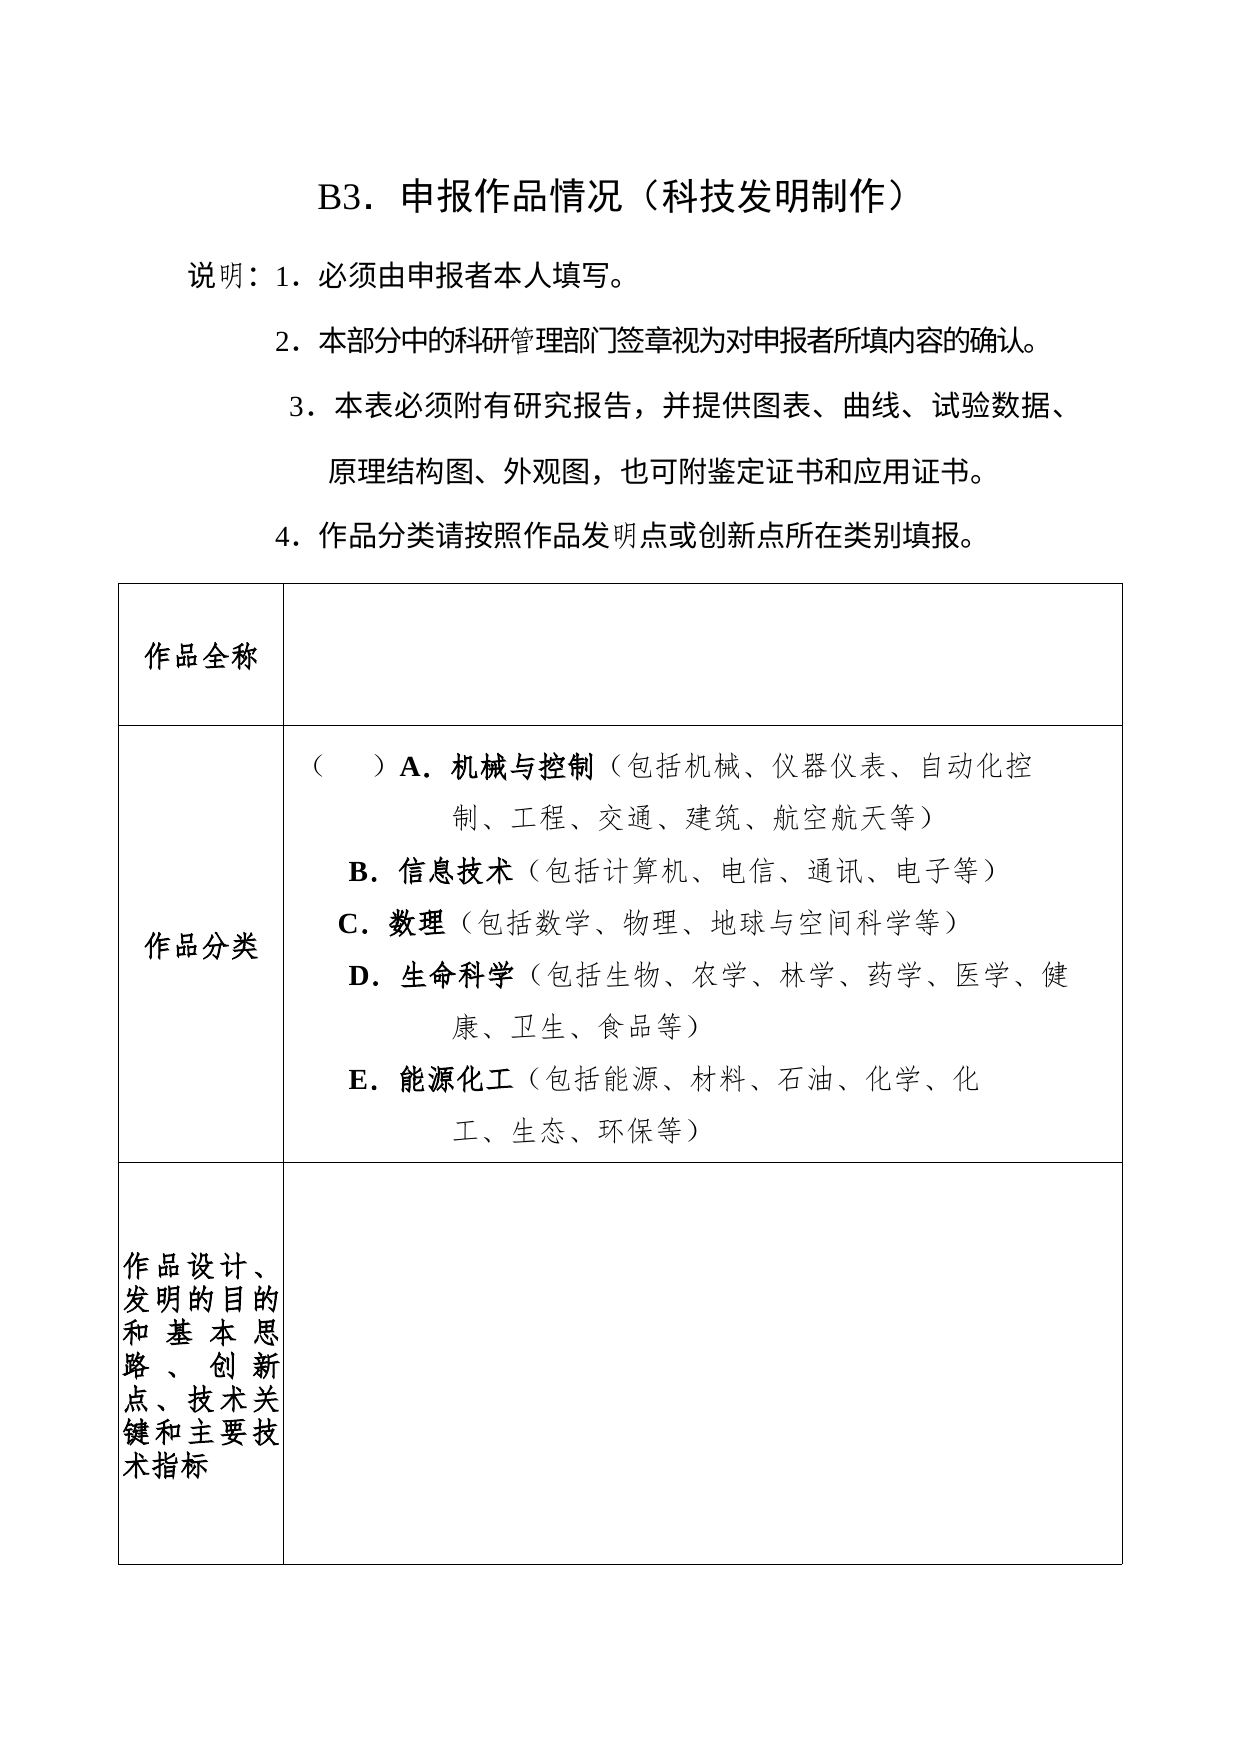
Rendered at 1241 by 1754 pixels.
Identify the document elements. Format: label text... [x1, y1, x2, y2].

text 说明：1．必须由申报者本人填写。 [187, 242, 1053, 307]
table_cell 作品设计、发明的目的和基本思路、创新点、技术关键和主要技术指标 [119, 1163, 283, 1564]
text B3．申报作品情况（科技发明制作） [187, 162, 1053, 227]
table_cell 作品分类 [119, 726, 283, 1162]
table_cell （ ）A．机械与控制（包括机械、仪器仪表、自动化控 制、工程、交通、建筑、航空航天等） B．信息技术（包括计算机、电信、通讯、电子等） C．数理（包括数学、物理、地球与空间科学等） D．生命科学（包括生物、农学、林学、药学、医学、健康、卫生、食品等） E．能源化工（包括能源、材料、石油、化学、化 工、生态、环保等） [284, 726, 1122, 1162]
text 3．本表必须附有研究报告，并提供图表、曲线、试验数据、原理结构图、外观图，也可附鉴定证书和应用证书。 [197, 372, 1053, 502]
text 4．作品分类请按照作品发明点或创新点所在类别填报。 [187, 502, 1053, 567]
table_header [284, 584, 1122, 724]
text 2．本部分中的科研管理部门签章视为对申报者所填内容的确认。 [187, 307, 1053, 372]
table_cell [284, 1163, 1122, 1564]
table_header 作品全称 [119, 584, 283, 724]
